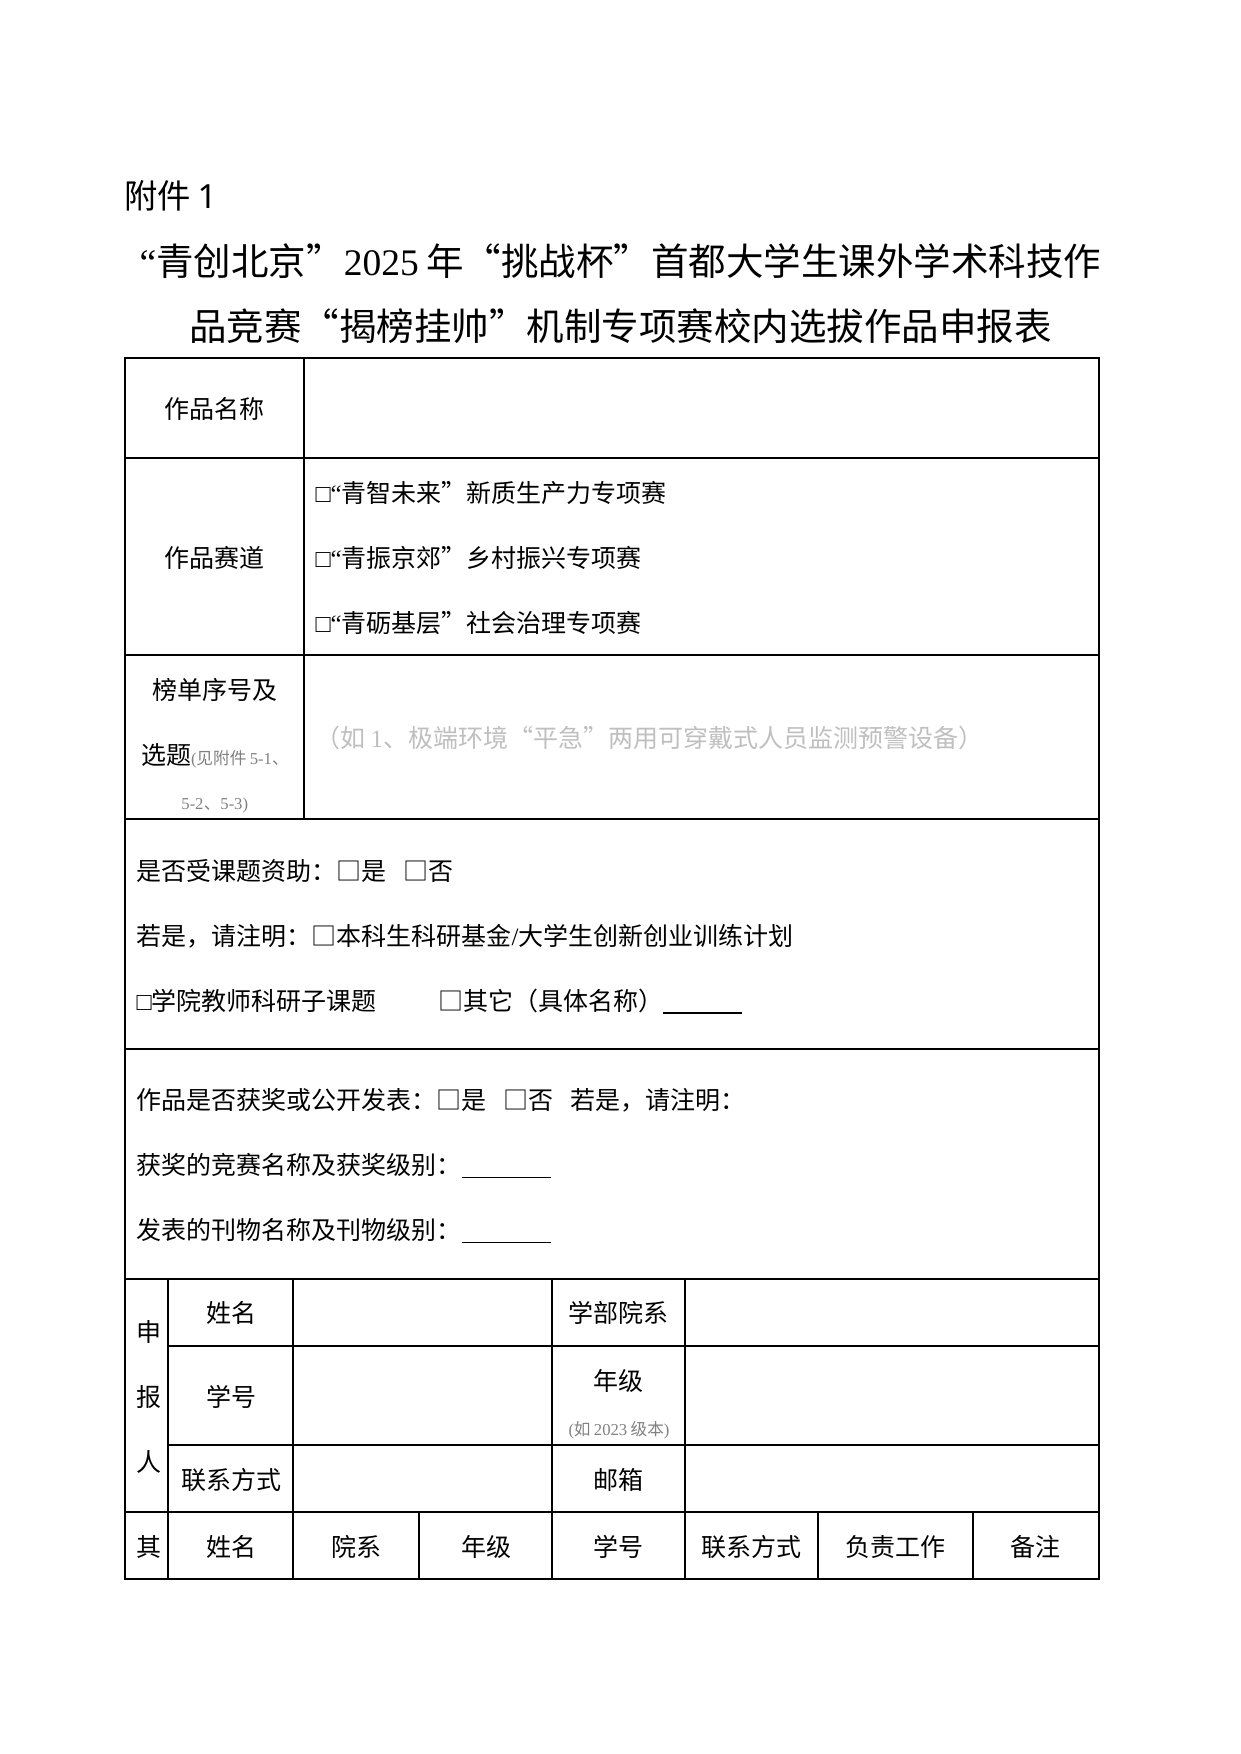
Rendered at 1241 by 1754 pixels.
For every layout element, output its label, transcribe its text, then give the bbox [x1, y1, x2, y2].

table_cell 姓名 [169, 1280, 292, 1344]
table_cell 学部院系 [553, 1280, 684, 1344]
table_cell 申报人 [126, 1280, 167, 1511]
table_cell □“青智未来”新质生产力专项赛 □“青振京郊”乡村振兴专项赛 □“青砺基层”社会治理专项赛 [305, 459, 1098, 654]
table_cell 联系方式 [169, 1446, 292, 1511]
table_cell [294, 1446, 551, 1511]
table_cell 作品是否获奖或公开发表：□是 □否 若是，请注明： 获奖的竞赛名称及获奖级别： 发表的刊物名称及刊物级别： [126, 1050, 1098, 1277]
table_cell 负责工作 [819, 1513, 972, 1578]
table_cell 年级 (如2023级本) [420, 1513, 551, 1578]
table_cell [294, 1347, 551, 1444]
table_cell 学号 [553, 1513, 684, 1578]
table_cell [686, 1347, 1098, 1444]
table_cell 联系方式 [686, 1513, 817, 1578]
table_cell 是否受课题资助：□是 □否 若是，请注明：□本科生科研基金/大学生创新创业训练计划 □学院教师科研子课题 □其它（具体名称） [126, 820, 1098, 1048]
table_header 作品名称 [126, 359, 303, 457]
table_header [305, 359, 1098, 457]
table_cell 榜单序号及 选题(见附件5-1、 5-2、5-3) [126, 656, 303, 818]
table_cell 姓名 [169, 1513, 292, 1578]
table_cell 学号 [169, 1347, 292, 1444]
table_cell （如1、极端环境“平急”两用可穿戴式人员监测预警设备） [305, 656, 1098, 818]
table_cell [294, 1280, 551, 1344]
table_cell [686, 1280, 1098, 1344]
table_cell 其他成员 [126, 1513, 167, 1578]
table_cell 院系 [294, 1513, 418, 1578]
table_cell [686, 1446, 1098, 1511]
table_cell 备注 (外校成员请备注学校) [974, 1513, 1098, 1578]
table_cell 年级 (如2023级本) [553, 1347, 684, 1444]
table_cell 邮箱 [553, 1446, 684, 1511]
table_cell 作品赛道 [126, 459, 303, 654]
text “青创北京”2025年“挑战杯”首都大学生课外学术科技作品竞赛“揭榜挂帅”机制专项赛校内选拔作品申报表 [124, 227, 1116, 357]
text 附件1 [124, 162, 1116, 227]
